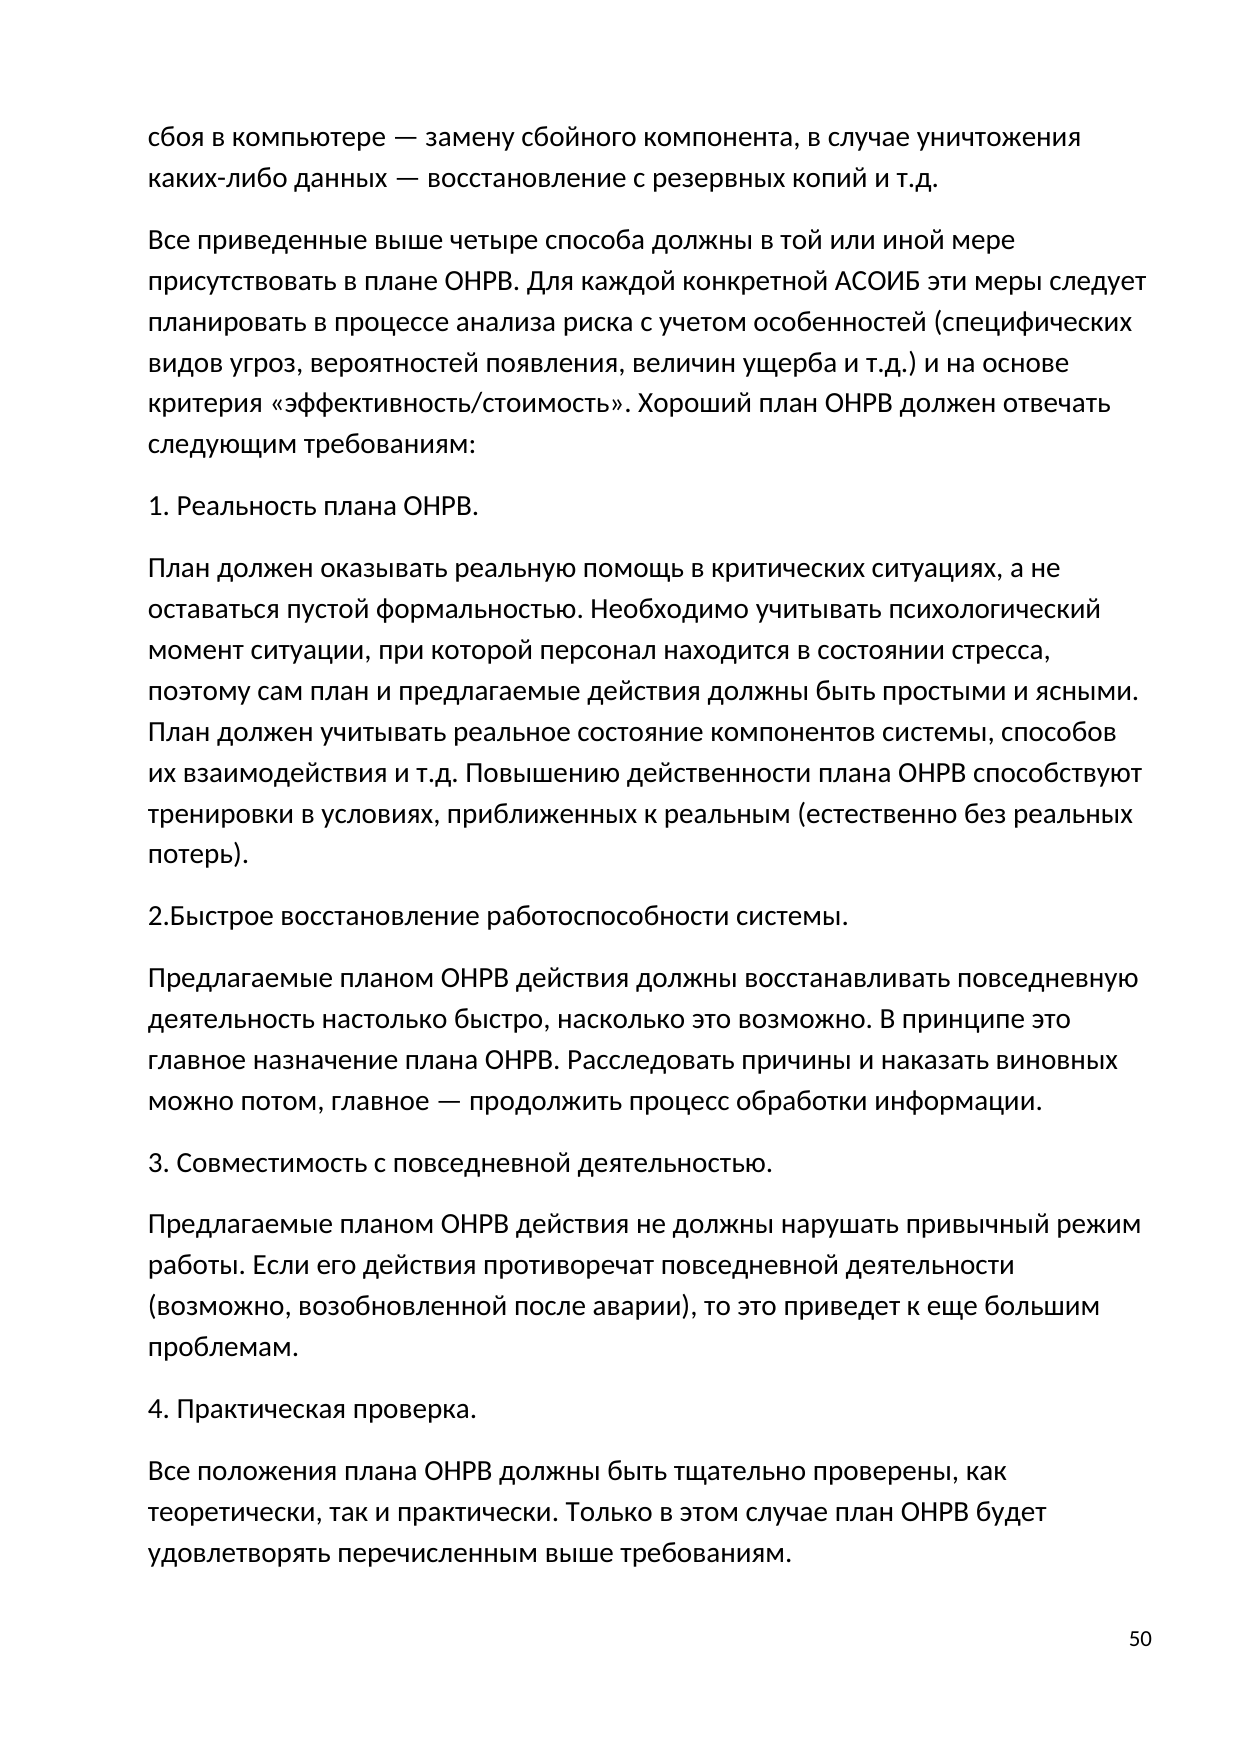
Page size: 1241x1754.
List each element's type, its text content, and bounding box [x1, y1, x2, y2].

text Все положения плана ОНРВ должны быть тщательно проверены, как теоретически, так и практически. Только в этом случае план ОНРВ будет удовлетворять перечисленным выше требованиям. [148, 1452, 1152, 1569]
text 1. Реальность плана ОНРВ. [148, 487, 1152, 523]
text Предлагаемые планом ОНРВ действия должны восстанавливать повседневную деятельность настолько быстро, насколько это возможно. В принципе это главное назначение плана ОНРВ. Расследовать причины и наказать виновных можно потом, главное — продолжить процесс обработки информации. [148, 959, 1152, 1118]
text Все приведенные выше четыре способа должны в той или иной мере присутствовать в плане ОНРВ. Для каждой конкретной АСОИБ эти меры следует планировать в процессе анализа риска с учетом особенностей (специфических видов угроз, вероятностей появления, величин ущерба и т.д.) и на основе критерия «эффективность/стоимость». Хороший план ОНРВ должен отвечать следующим требованиям: [148, 221, 1152, 461]
text 4. Практическая проверка. [148, 1390, 1152, 1426]
text 3. Совместимость с повседневной деятельностью. [148, 1144, 1152, 1179]
text План должен оказывать реальную помощь в критических ситуациях, а не оставаться пустой формальностью. Необходимо учитывать психологический момент ситуации, при которой персонал находится в состоянии стресса, поэтому сам план и предлагаемые действия должны быть простыми и ясными. План должен учитывать реальное состояние компонентов системы, способов их взаимодействия и т.д. Повышению действенности плана ОНРВ способствуют тренировки в условиях, приближенных к реальным (естественно без реальных потерь). [148, 549, 1152, 871]
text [148, 118, 1152, 195]
text 2.Быстрое восстановление работоспособности системы. [148, 897, 1152, 933]
text Предлагаемые планом ОНРВ действия не должны нарушать привычный режим работы. Если его действия противоречат повседневной деятельности (возможно, возобновленной после аварии), то это приведет к еще большим проблемам. [148, 1206, 1152, 1364]
